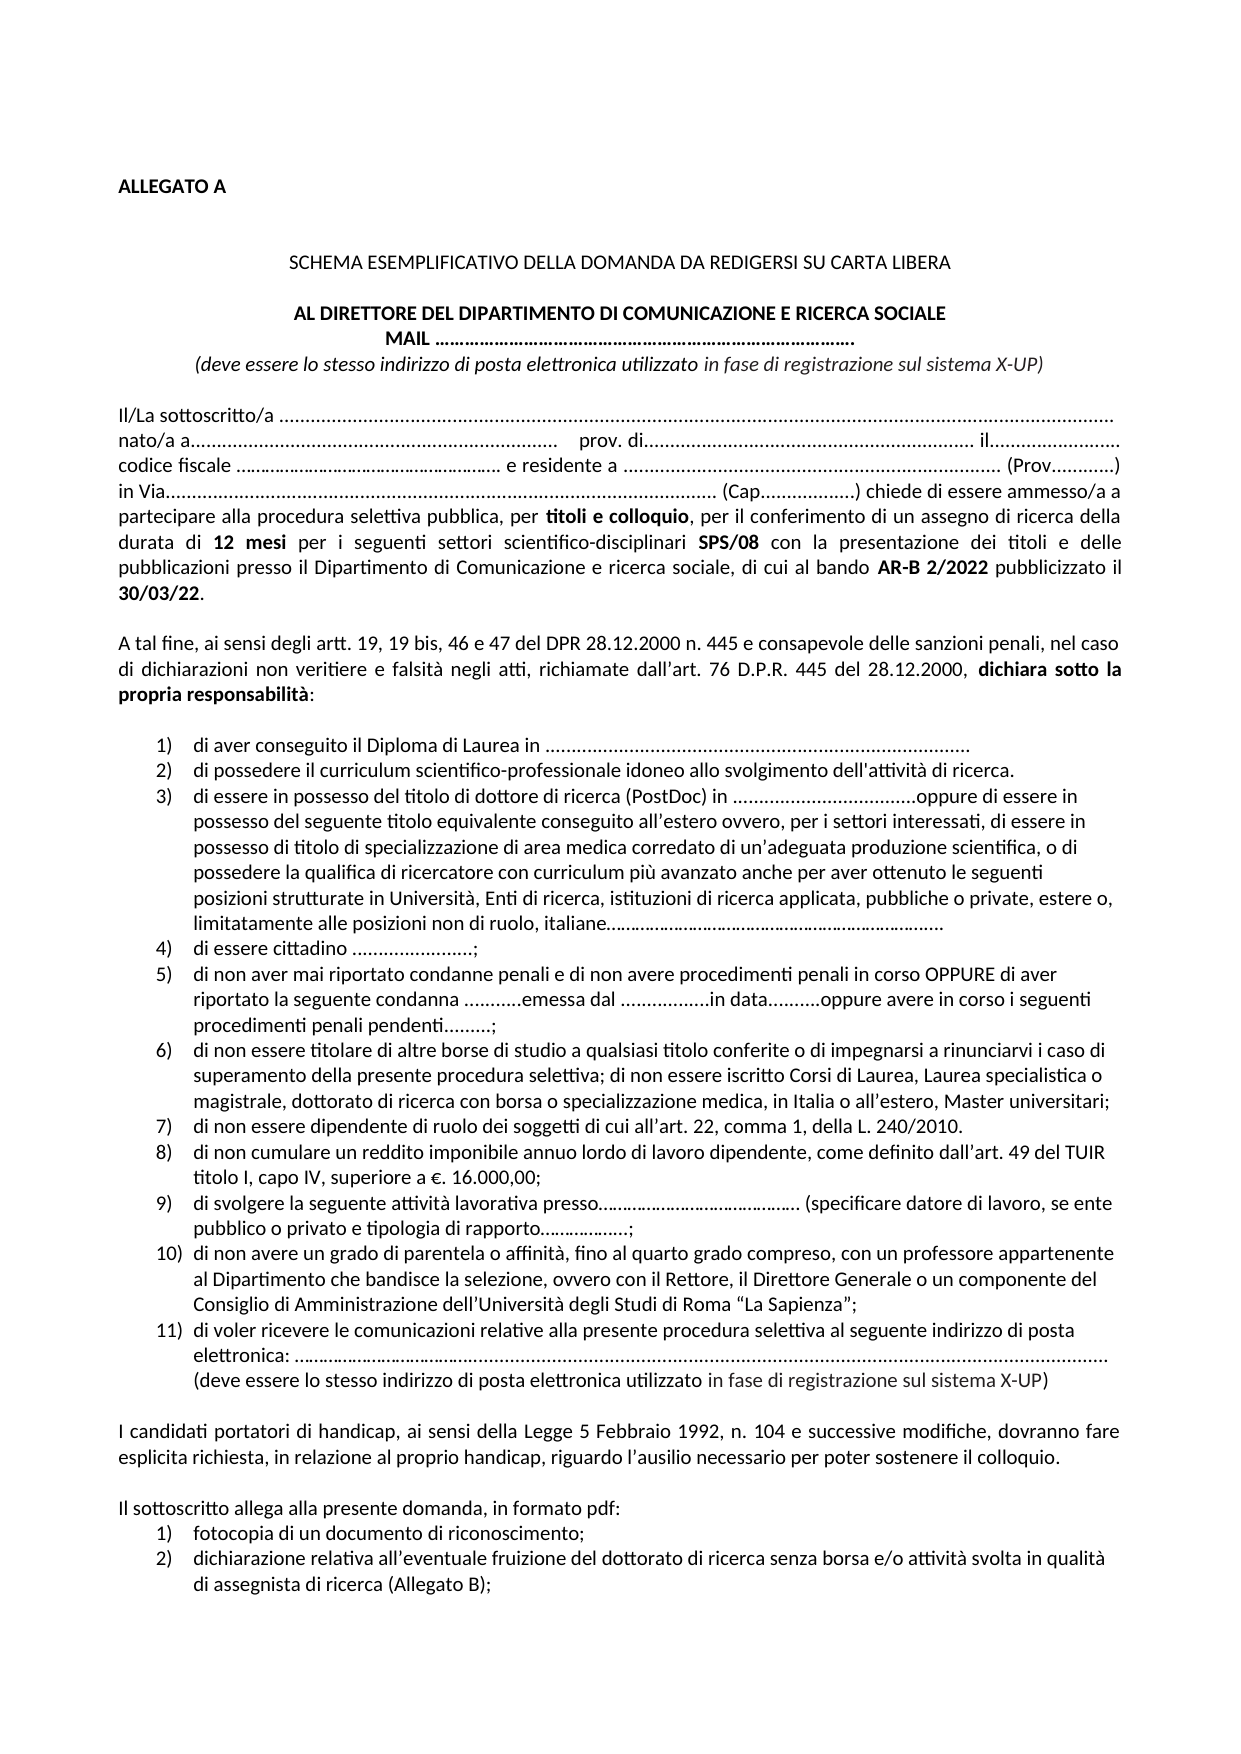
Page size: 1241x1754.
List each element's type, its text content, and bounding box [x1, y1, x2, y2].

text A tal fine, ai sensi degli artt. 19, 19 bis, 46 e 47 del DPR 28.12.2000 n. 445 e consapevole delle sanzioni penali, nel caso di dichiarazioni non veritiere e falsità negli atti, richiamate dall’art. 76 D.P.R. 445 del 28.12.2000, dichiara sotto la propria responsabilità: [118, 631, 1122, 707]
list dichiarazione relativa all’eventuale fruizione del dottorato di ricerca senza borsa e/o attività svolta in qualità di assegnista di ricerca (Allegato B); [156, 1546, 1122, 1596]
list di essere in possesso del titolo di dottore di ricerca (PostDoc) in ...................................oppure di essere in possesso del seguente titolo equivalente conseguito all’estero ovvero, per i settori interessati, di essere in possesso di titolo di specializzazione di area medica corredato di un’adeguata produzione scientifica, o di possedere la qualifica di ricercatore con curriculum più avanzato anche per aver ottenuto le seguenti posizioni strutturate in Università, Enti di ricerca, istituzioni di ricerca applicata, pubbliche o private, estere o, limitatamente alle posizioni non di ruolo, italiane………………………………………………………….... [156, 783, 1122, 936]
text Il/La sottoscritto/a ............................................................................................................................................................... [118, 402, 1122, 427]
list di non cumulare un reddito imponibile annuo lordo di lavoro dipendente, come definito dall’art. 49 del TUIR titolo I, capo IV, superiore a €. 16.000,00; [156, 1139, 1122, 1190]
list di voler ricevere le comunicazioni relative alla presente procedura selettiva al seguente indirizzo di posta elettronica: ……………………………….......................................................................................................................... (deve essere lo stesso indirizzo di posta elettronica utilizzato in fase di registrazione sul sistema X-UP) [156, 1317, 1122, 1393]
text I candidati portatori di handicap, ai sensi della Legge 5 Febbraio 1992, n. 104 e successive modifiche, dovranno fare esplicita richiesta, in relazione al proprio handicap, riguardo l’ausilio necessario per poter sostenere il colloquio. [118, 1418, 1122, 1469]
text MAIL …………………………………………………………………………. [118, 326, 1122, 351]
list fotocopia di un documento di riconoscimento; [156, 1520, 1122, 1546]
list di essere cittadino .......................; [156, 936, 1122, 961]
text AL DIRETTORE DEL DIPARTIMENTO DI COMUNICAZIONE E RICERCA SOCIALE [118, 300, 1122, 326]
text ALLEGATO A [118, 173, 1122, 198]
list di non avere un grado di parentela o affinità, fino al quarto grado compreso, con un professore appartenente al Dipartimento che bandisce la selezione, ovvero con il Rettore, il Direttore Generale o un componente del Consiglio di Amministrazione dell’Università degli Studi di Roma “La Sapienza”; [156, 1241, 1122, 1317]
list di non aver mai riportato condanne penali e di non avere procedimenti penali in corso OPPURE di aver riportato la seguente condanna ...........emessa dal .................in data..........oppure avere in corso i seguenti procedimenti penali pendenti.........; [156, 961, 1122, 1037]
list di svolgere la seguente attività lavorativa presso…………………………………… (specificare datore di lavoro, se ente pubblico o privato e tipologia di rapporto……………...; [156, 1190, 1122, 1241]
list di possedere il curriculum scientifico-professionale idoneo allo svolgimento dell'attività di ricerca. [156, 758, 1122, 783]
text SCHEMA ESEMPLIFICATIVO DELLA DOMANDA DA REDIGERSI SU CARTA LIBERA [118, 249, 1122, 275]
list di aver conseguito il Diploma di Laurea in ................................................................................. [156, 732, 1122, 758]
text (deve essere lo stesso indirizzo di posta elettronica utilizzato in fase di registrazione sul sistema X-UP) [118, 351, 1122, 376]
list di non essere dipendente di ruolo dei soggetti di cui all’art. 22, comma 1, della L. 240/2010. [156, 1113, 1122, 1139]
text nato/a a...................................................................... prov. di............................................................... il......................... codice fiscale ………………………………………………. e residente a ........................................................................ (Prov............) in Via......................................................................................................... (Cap..................) chiede di essere ammesso/a a partecipare alla procedura selettiva pubblica, per titoli e colloquio, per il conferimento di un assegno di ricerca della durata di 12 mesi per i seguenti settori scientifico-disciplinari SPS/08 con la presentazione dei titoli e delle pubblicazioni presso il Dipartimento di Comunicazione e ricerca sociale, di cui al bando AR-B 2/2022 pubblicizzato il 30/03/22. [118, 427, 1122, 605]
list di non essere titolare di altre borse di studio a qualsiasi titolo conferite o di impegnarsi a rinunciarvi i caso di superamento della presente procedura selettiva; di non essere iscritto Corsi di Laurea, Laurea specialistica o magistrale, dottorato di ricerca con borsa o specializzazione medica, in Italia o all’estero, Master universitari; [156, 1037, 1122, 1113]
text Il sottoscritto allega alla presente domanda, in formato pdf: [118, 1495, 1122, 1520]
